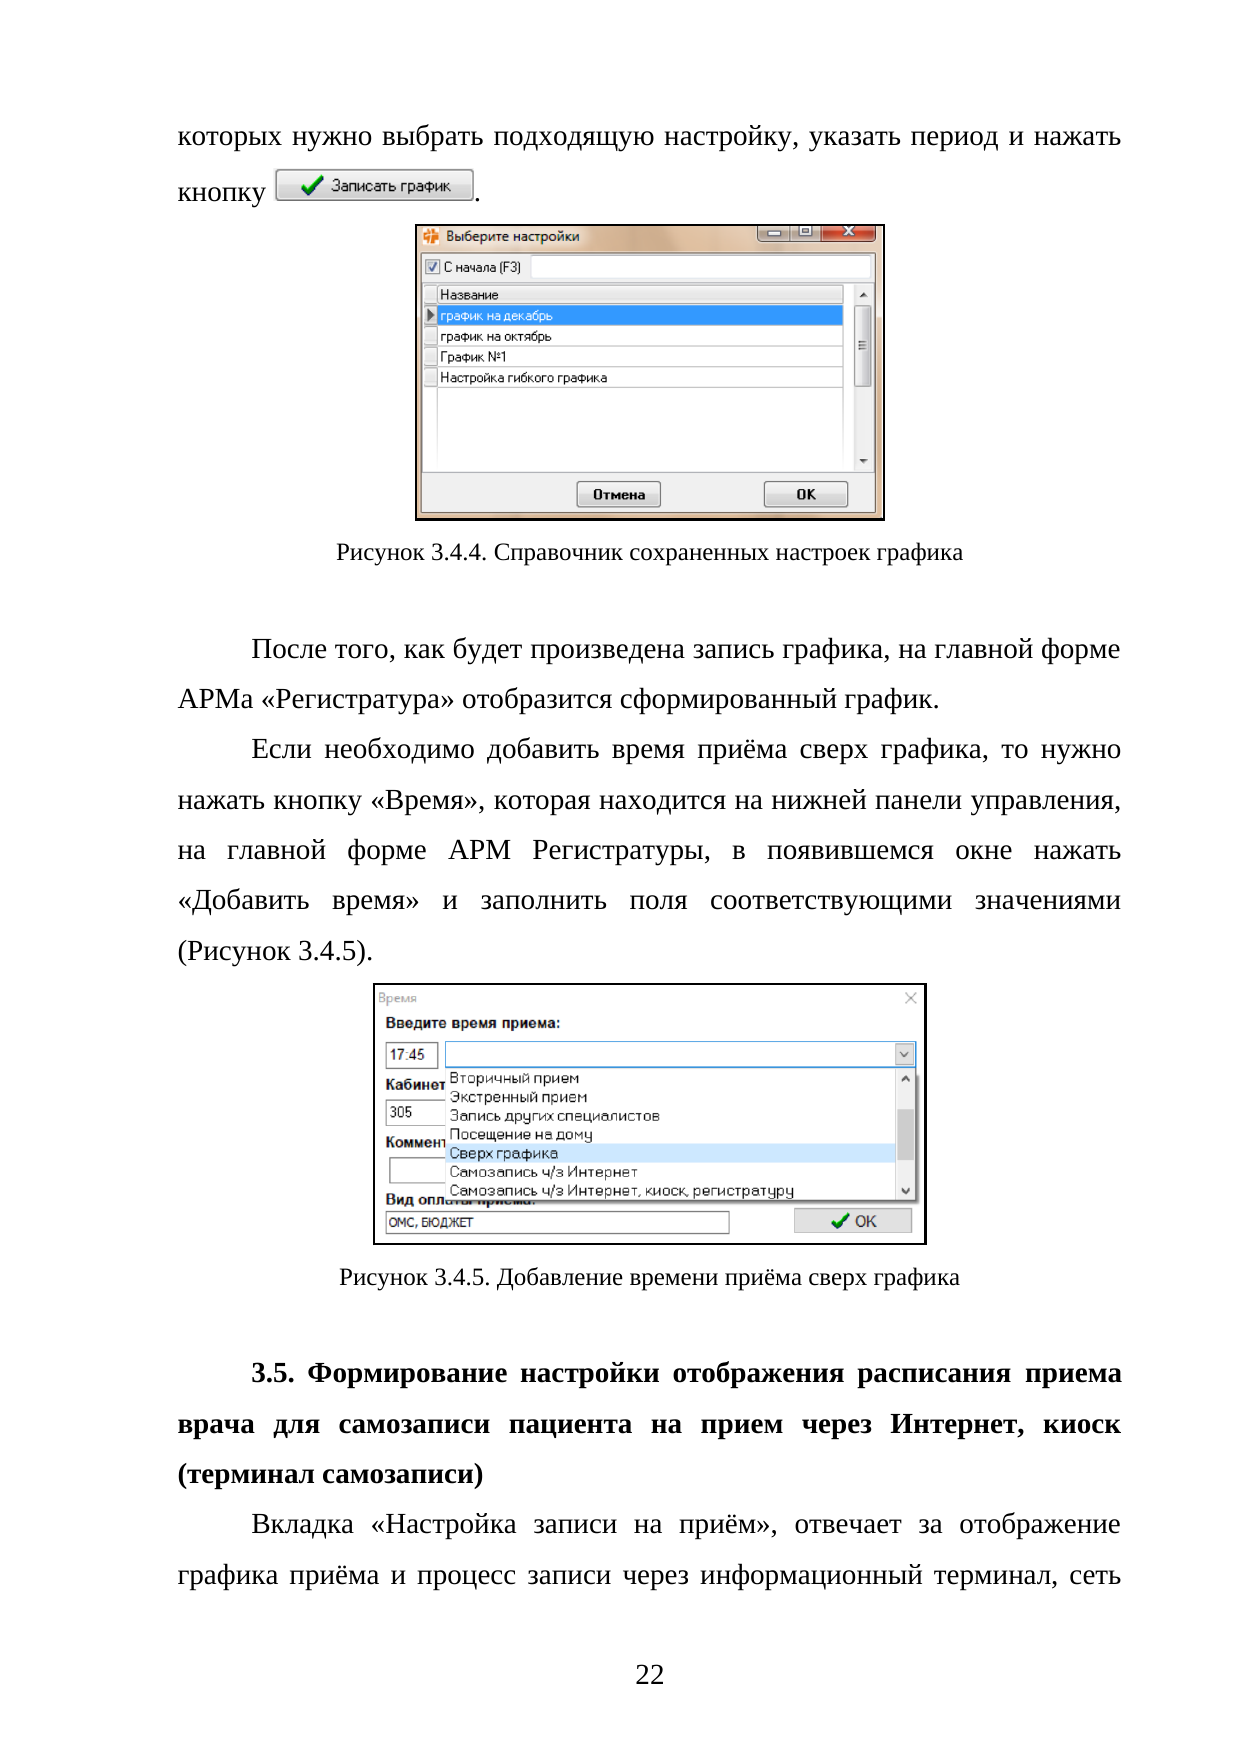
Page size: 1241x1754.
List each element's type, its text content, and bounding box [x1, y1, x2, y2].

picture [375, 985, 924, 1243]
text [177, 118, 1122, 207]
text После того, как будет произведена запись графика, на главной форме АРМа «Регистратура» отобразится сформированный график. [177, 631, 1122, 715]
text Рисунок 3.4.5. Добавление времени приёма сверх графика [177, 1262, 1122, 1291]
subtitle 3.5. Формирование настройки отображения расписания приема врача для самозаписи пациента на прием через Интернет, киоск (терминал самозаписи) [177, 1356, 1122, 1490]
text Рисунок 3.4.4. Справочник сохраненных настроек графика [177, 537, 1122, 566]
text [177, 1507, 1122, 1590]
picture [417, 226, 883, 518]
text Если необходимо добавить время приёма сверх графика, то нужно нажать кнопку «Время», которая находится на нижней панели управления, на главной форме АРМ Регистратуры, в появившемся окне нажать «Добавить время» и заполнить поля соответствующими значениями (Рисунок 3.4.5). [177, 731, 1122, 966]
picture [273, 168, 474, 201]
